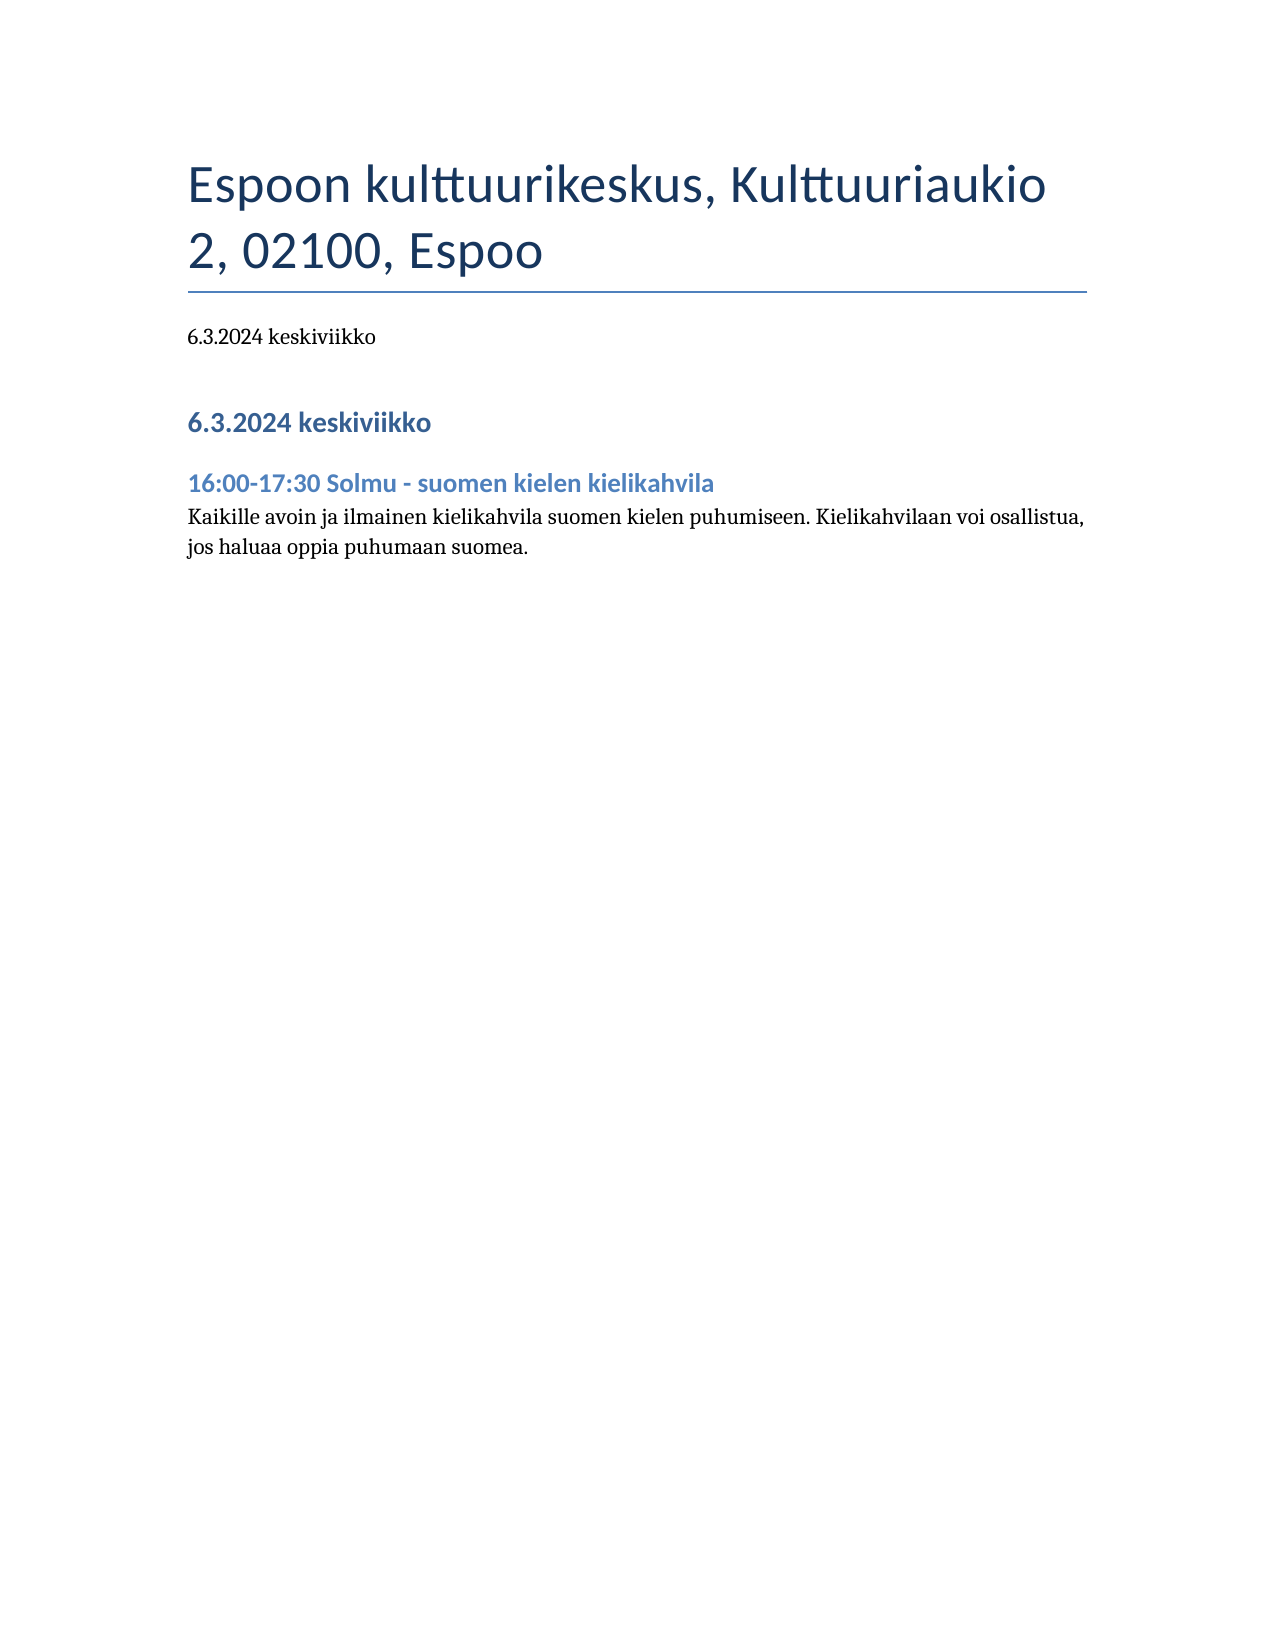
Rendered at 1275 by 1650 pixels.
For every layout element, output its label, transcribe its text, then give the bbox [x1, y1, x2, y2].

text Kaikille avoin ja ilmainen kielikahvila suomen kielen puhumiseen. Kielikahvilaan voi osallistua, jos haluaa oppia puhumaan suomea. [187, 504, 1087, 560]
subtitle 6.3.2024 keskiviikko [187, 404, 1087, 440]
text 6.3.2024 keskiviikko [187, 324, 1087, 350]
subtitle 16:00-17:30 Solmu - suomen kielen kielikahvila [187, 466, 1087, 499]
title Espoon kulttuurikeskus, Kulttuuriaukio 2, 02100, Espoo [187, 150, 1087, 293]
